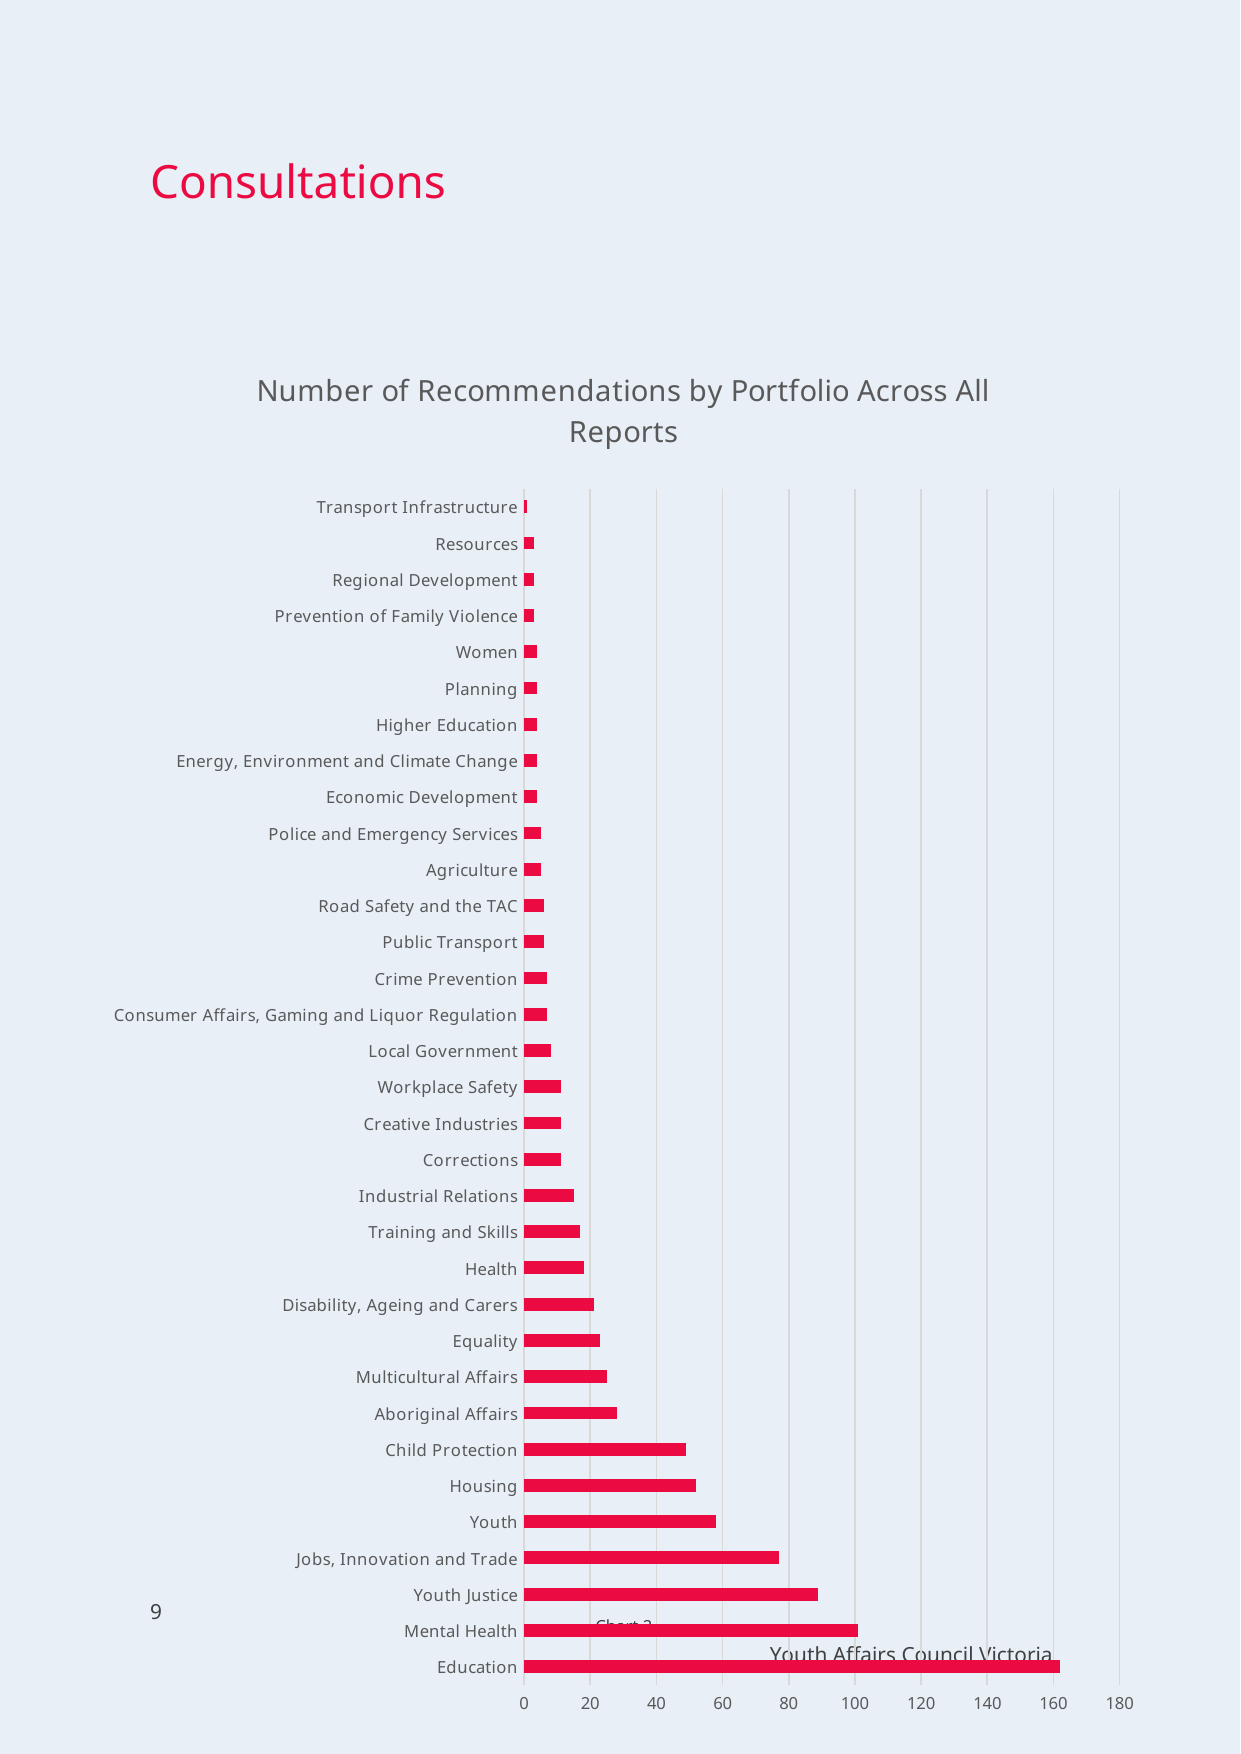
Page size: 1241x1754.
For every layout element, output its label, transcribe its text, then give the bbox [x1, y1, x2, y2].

subtitle Consultations [150, 150, 1090, 212]
